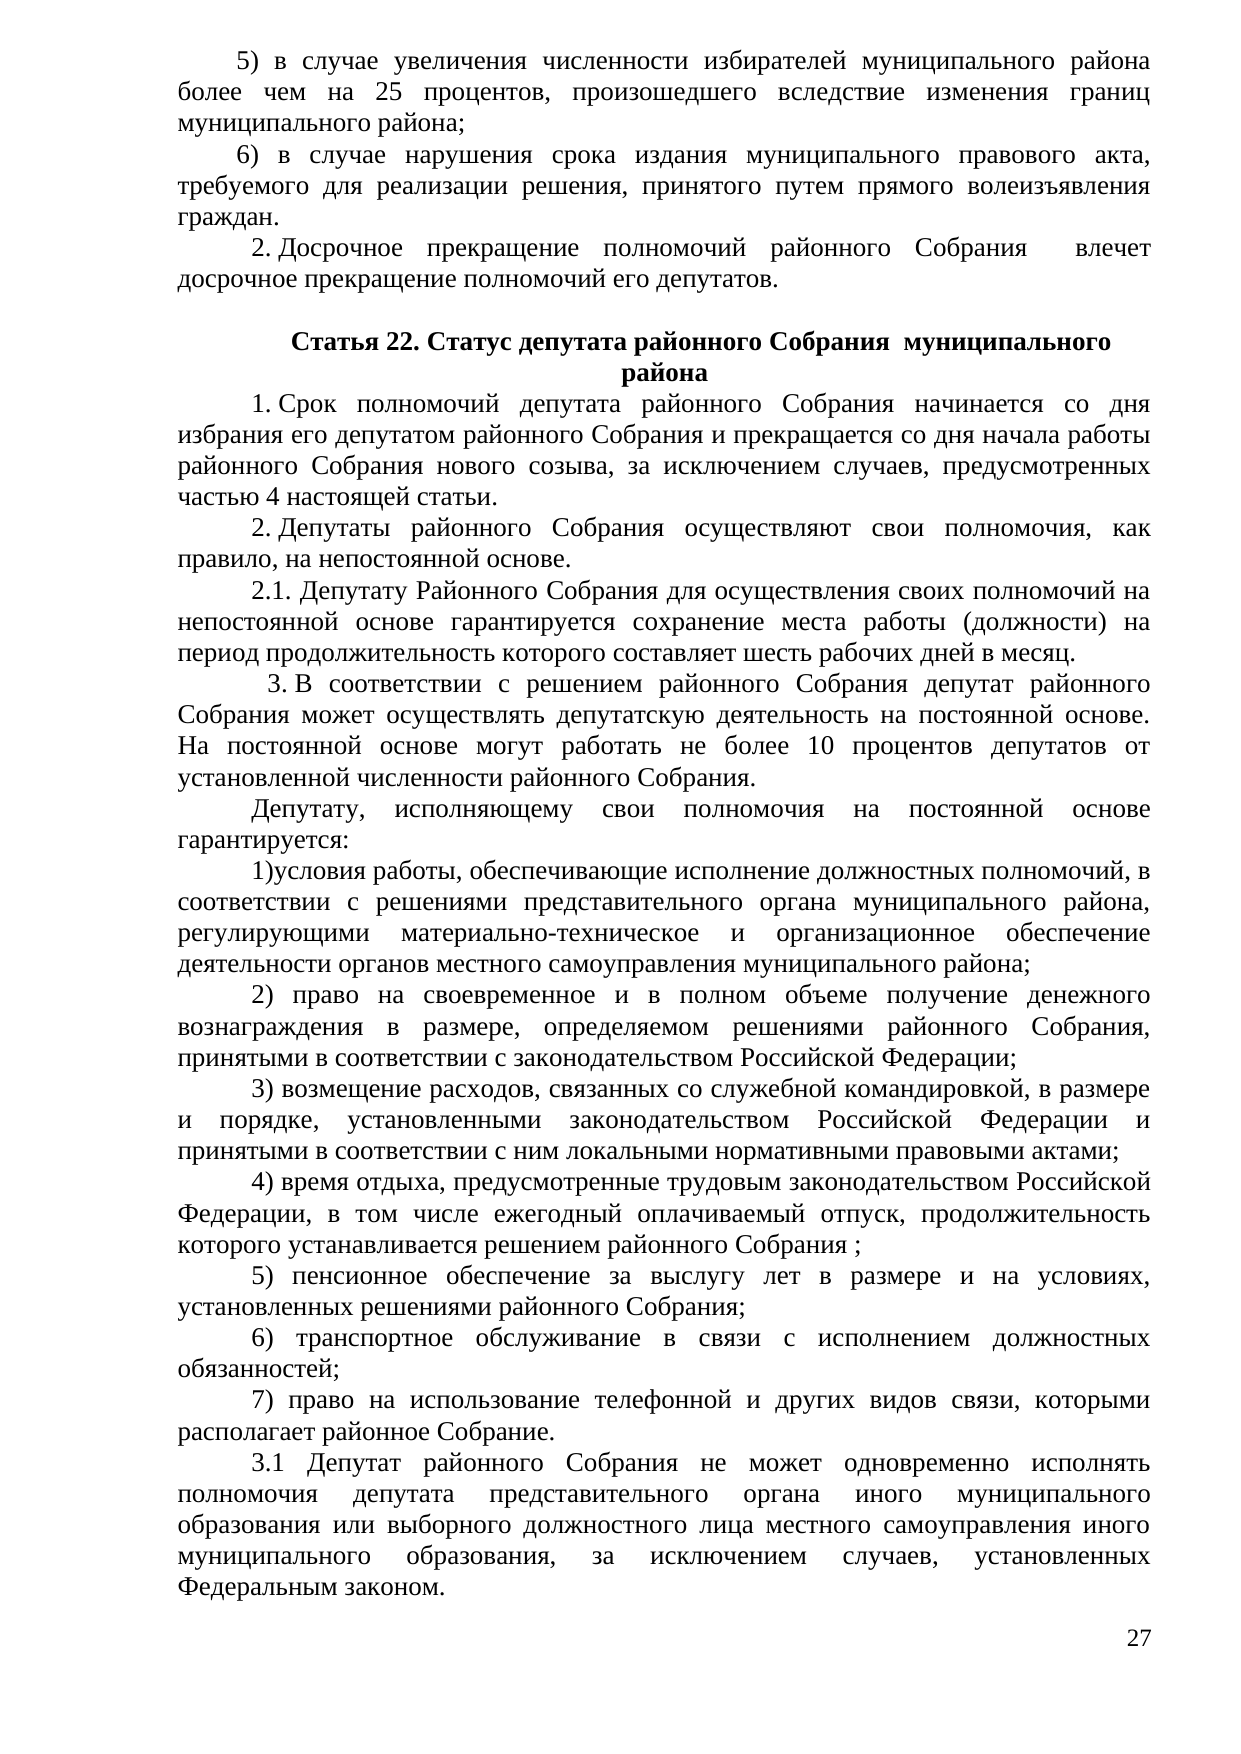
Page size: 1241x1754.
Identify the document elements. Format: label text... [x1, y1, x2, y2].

text 6) в случае нарушения срока издания муниципального правового акта, требуемого для реализации решения, принятого путем прямого волеизъявления граждан. [177, 138, 1152, 231]
text 2. Депутаты районного Собрания осуществляют свои полномочия, как правило, на непостоянной основе. [177, 511, 1152, 574]
text 1)условия работы, обеспечивающие исполнение должностных полномочий, в соответствии с решениями представительного органа муниципального района, регулирующими материально-техническое и организационное обеспечение деятельности органов местного самоуправления муниципального района; [177, 854, 1152, 979]
text 5) пенсионное обеспечение за выслугу лет в размере и на условиях, установленных решениями районного Собрания; [177, 1259, 1152, 1321]
text 2.1. Депутату Районного Собрания для осуществления своих полномочий на непостоянной основе гарантируется сохранение места работы (должности) на период продолжительность которого составляет шесть рабочих дней в месяц. [177, 574, 1152, 667]
text 7) право на использование телефонной и других видов связи, которыми располагает районное Собрание. [177, 1383, 1152, 1446]
text 5) в случае увеличения численности избирателей муниципального района более чем на 25 процентов, произошедшего вследствие изменения границ муниципального района; [177, 44, 1152, 138]
text 1. Срок полномочий депутата районного Собрания начинается со дня избрания его депутатом районного Собрания и прекращается со дня начала работы районного Собрания нового созыва, за исключением случаев, предусмотренных частью 4 настоящей статьи. [177, 387, 1152, 511]
text 3.1 Депутат районного Собрания не может одновременно исполнять полномочия депутата представительного органа иного муниципального образования или выборного должностного лица местного самоуправления иного муниципального образования, за исключением случаев, установленных Федеральным законом. [177, 1446, 1152, 1602]
text 3. В соответствии с решением районного Собрания депутат районного Собрания может осуществлять депутатскую деятельность на постоянной основе. На постоянной основе могут работать не более 10 процентов депутатов от установленной численности районного Собрания. [177, 667, 1152, 792]
text Статья 22. Статус депутата районного Собрания муниципального района [177, 324, 1152, 387]
text 4) время отдыха, предусмотренные трудовым законодательством Российской Федерации, в том числе ежегодный оплачиваемый отпуск, продолжительность которого устанавливается решением районного Собрания ; [177, 1166, 1152, 1259]
text 2. Досрочное прекращение полномочий районного Собрания влечет досрочное прекращение полномочий его депутатов. [177, 231, 1152, 293]
text 3) возмещение расходов, связанных со служебной командировкой, в размере и порядке, установленными законодательством Российской Федерации и принятыми в соответствии с ним локальными нормативными правовыми актами; [177, 1072, 1152, 1166]
text 6) транспортное обслуживание в связи с исполнением должностных обязанностей; [177, 1321, 1152, 1383]
text 2) право на своевременное и в полном объеме получение денежного вознаграждения в размере, определяемом решениями районного Собрания, принятыми в соответствии с законодательством Российской Федерации; [177, 979, 1152, 1072]
text Депутату, исполняющему свои полномочия на постоянной основе гарантируется: [177, 792, 1152, 854]
